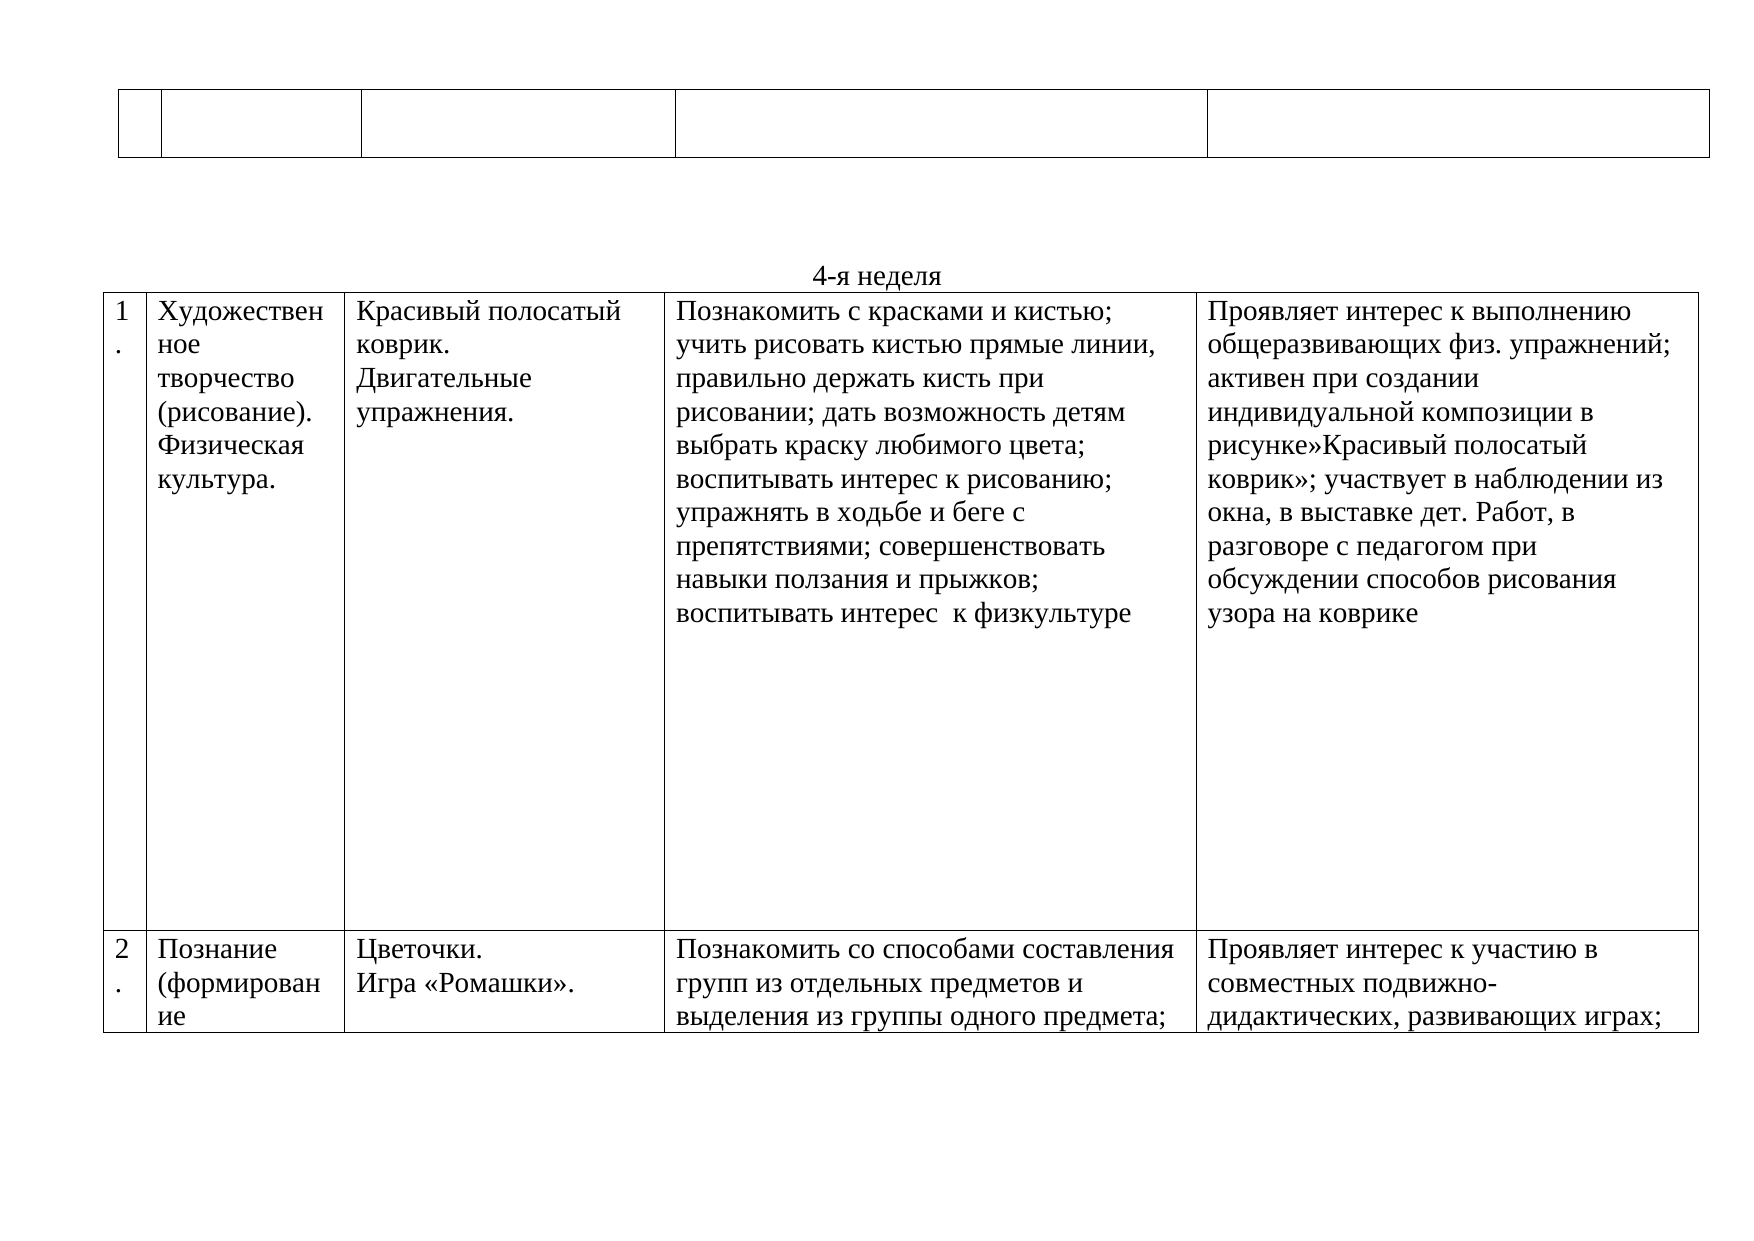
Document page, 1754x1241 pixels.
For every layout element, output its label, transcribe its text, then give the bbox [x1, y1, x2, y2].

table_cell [362, 90, 675, 157]
table_header Красивый полосатый коврик. Двигательные упражнения. [345, 293, 664, 930]
table_header Художественное творчество (рисование). Физическая культура. [147, 293, 344, 930]
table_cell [1197, 931, 1698, 1032]
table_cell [676, 90, 1207, 157]
table_header Познакомить с красками и кистью; учить рисовать кистью прямые линии, правильно держать кисть при рисовании; дать возможность детям выбрать краску любимого цвета; воспитывать интерес к рисованию; упражнять в ходьбе и беге с препятствиями; совершенствовать навыки ползания и прыжков; воспитывать интерес к физкультуре [665, 293, 1196, 930]
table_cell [162, 90, 361, 157]
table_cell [1208, 90, 1709, 157]
table_header 1. [104, 293, 146, 930]
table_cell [345, 931, 664, 1032]
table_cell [147, 931, 344, 1032]
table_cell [665, 931, 1196, 1032]
table_cell 2. [104, 931, 146, 1032]
table_cell 5. [119, 90, 161, 157]
text 4-я неделя [118, 258, 1636, 292]
table_header Проявляет интерес к выполнению общеразвивающих физ. упражнений; активен при создании индивидуальной композиции в рисунке»Красивый полосатый коврик»; участвует в наблюдении из окна, в выставке дет. Работ, в разговоре с педагогом при обсуждении способов рисования узора на коврике [1197, 293, 1698, 930]
